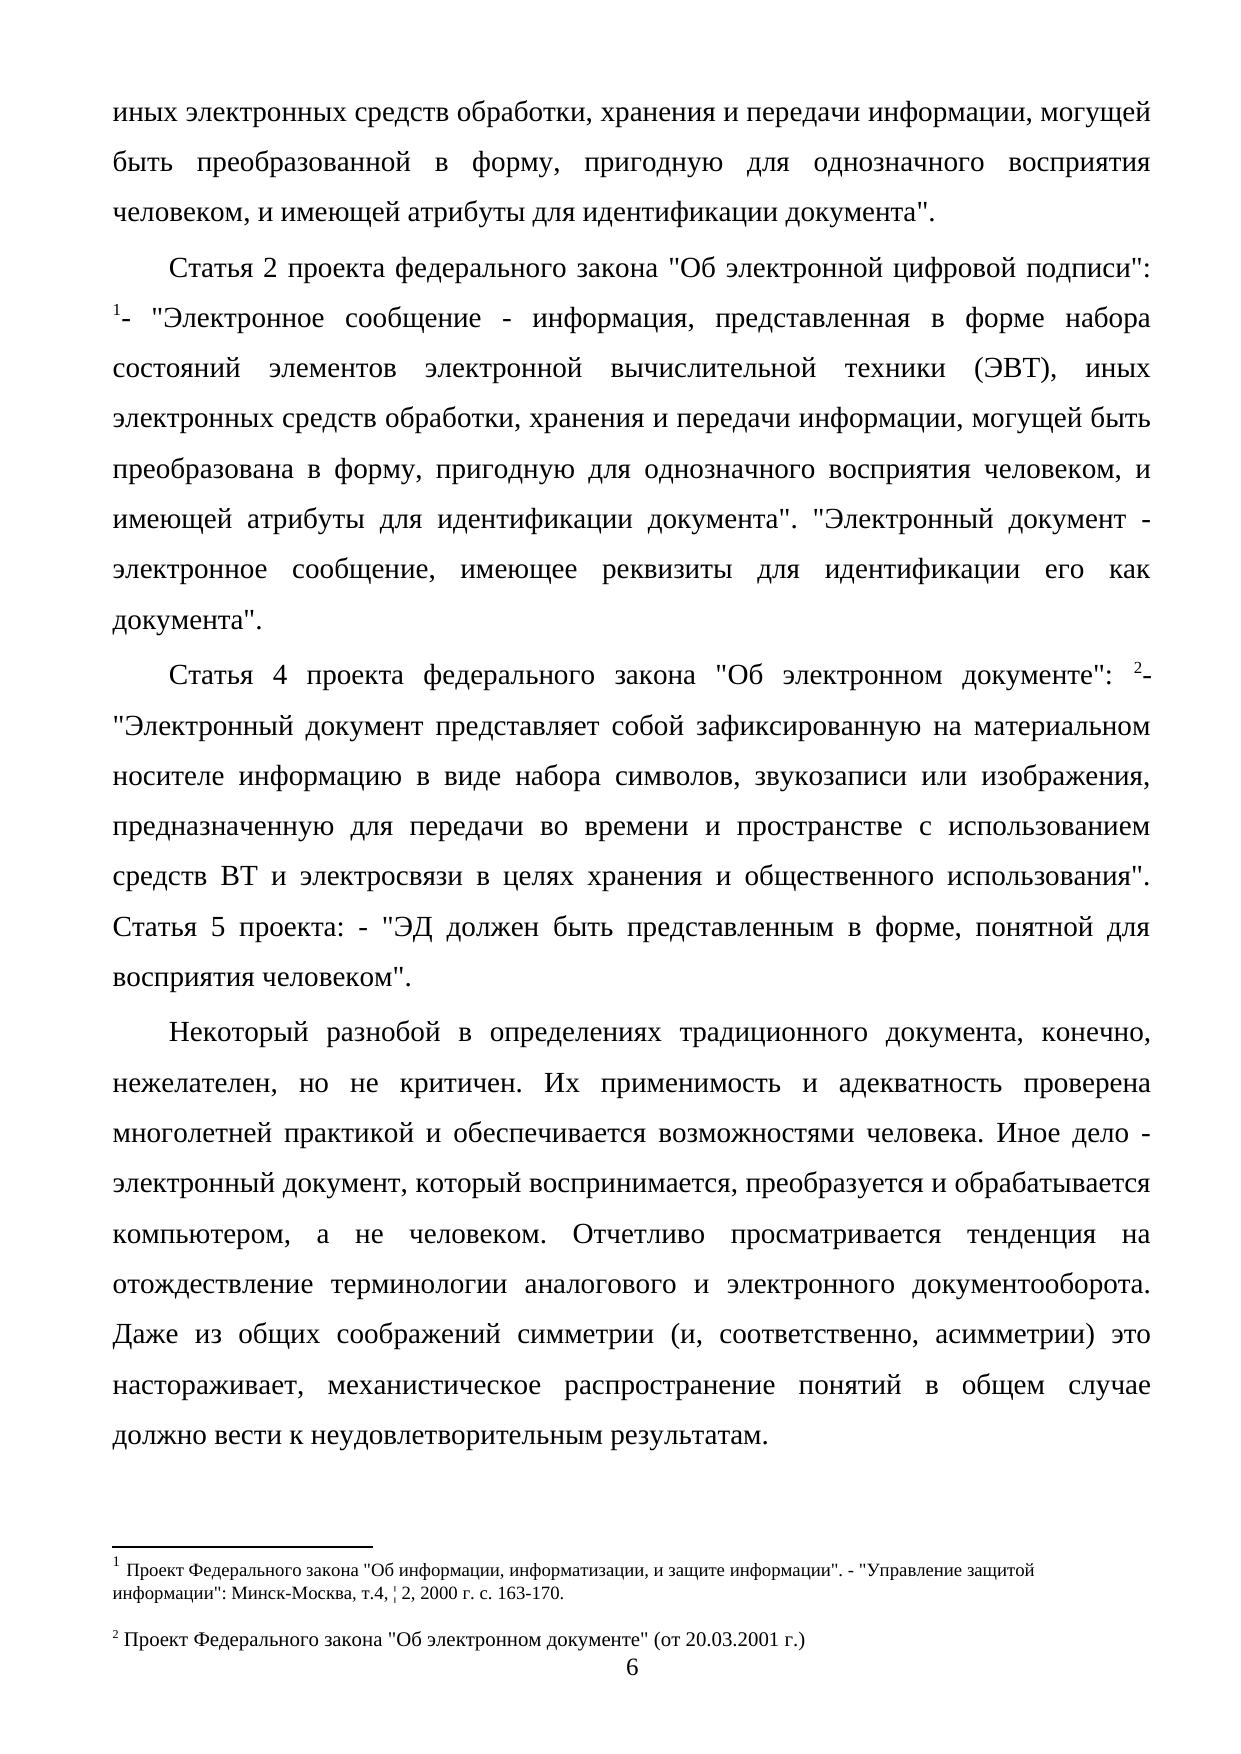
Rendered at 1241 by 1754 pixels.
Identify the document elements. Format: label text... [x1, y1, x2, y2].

text Статья 4 проекта федерального закона "Об электронном документе": - "Электронный документ представляет собой зафиксированную на материальном носителе информацию в виде набора символов, звукозаписи или изображения, предназначенную для передачи во времени и пространстве с использованием средств ВТ и электросвязи в целях хранения и общественного использования". Статья 5 проекта: - "ЭД должен быть представленным в форме, понятной для восприятия человеком". [112, 657, 1152, 993]
text Статья 2 проекта федерального закона "Об электронной цифровой подписи": - "Электронное сообщение - информация, представленная в форме набора состояний элементов электронной вычислительной техники (ЭВТ), иных электронных средств обработки, хранения и передачи информации, могущей быть преобразована в форму, пригодную для однозначного восприятия человеком, и имеющей атрибуты для идентификации документа". "Электронный документ - электронное сообщение, имеющее реквизиты для идентификации его как документа". [112, 250, 1152, 635]
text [112, 94, 1152, 228]
text Некоторый разнобой в определениях традиционного документа, конечно, нежелателен, но не критичен. Их применимость и адекватность проверена многолетней практикой и обеспечивается возможностями человека. Иное дело - электронный документ, который воспринимается, преобразуется и обрабатывается компьютером, а не человеком. Отчетливо просматривается тенденция на отождествление терминологии аналогового и электронного документооборота. Даже из общих соображений симметрии (и, соответственно, асимметрии) это настораживает, механистическое распространение понятий в общем случае должно вести к неудовлетворительным результатам. [112, 1014, 1152, 1451]
